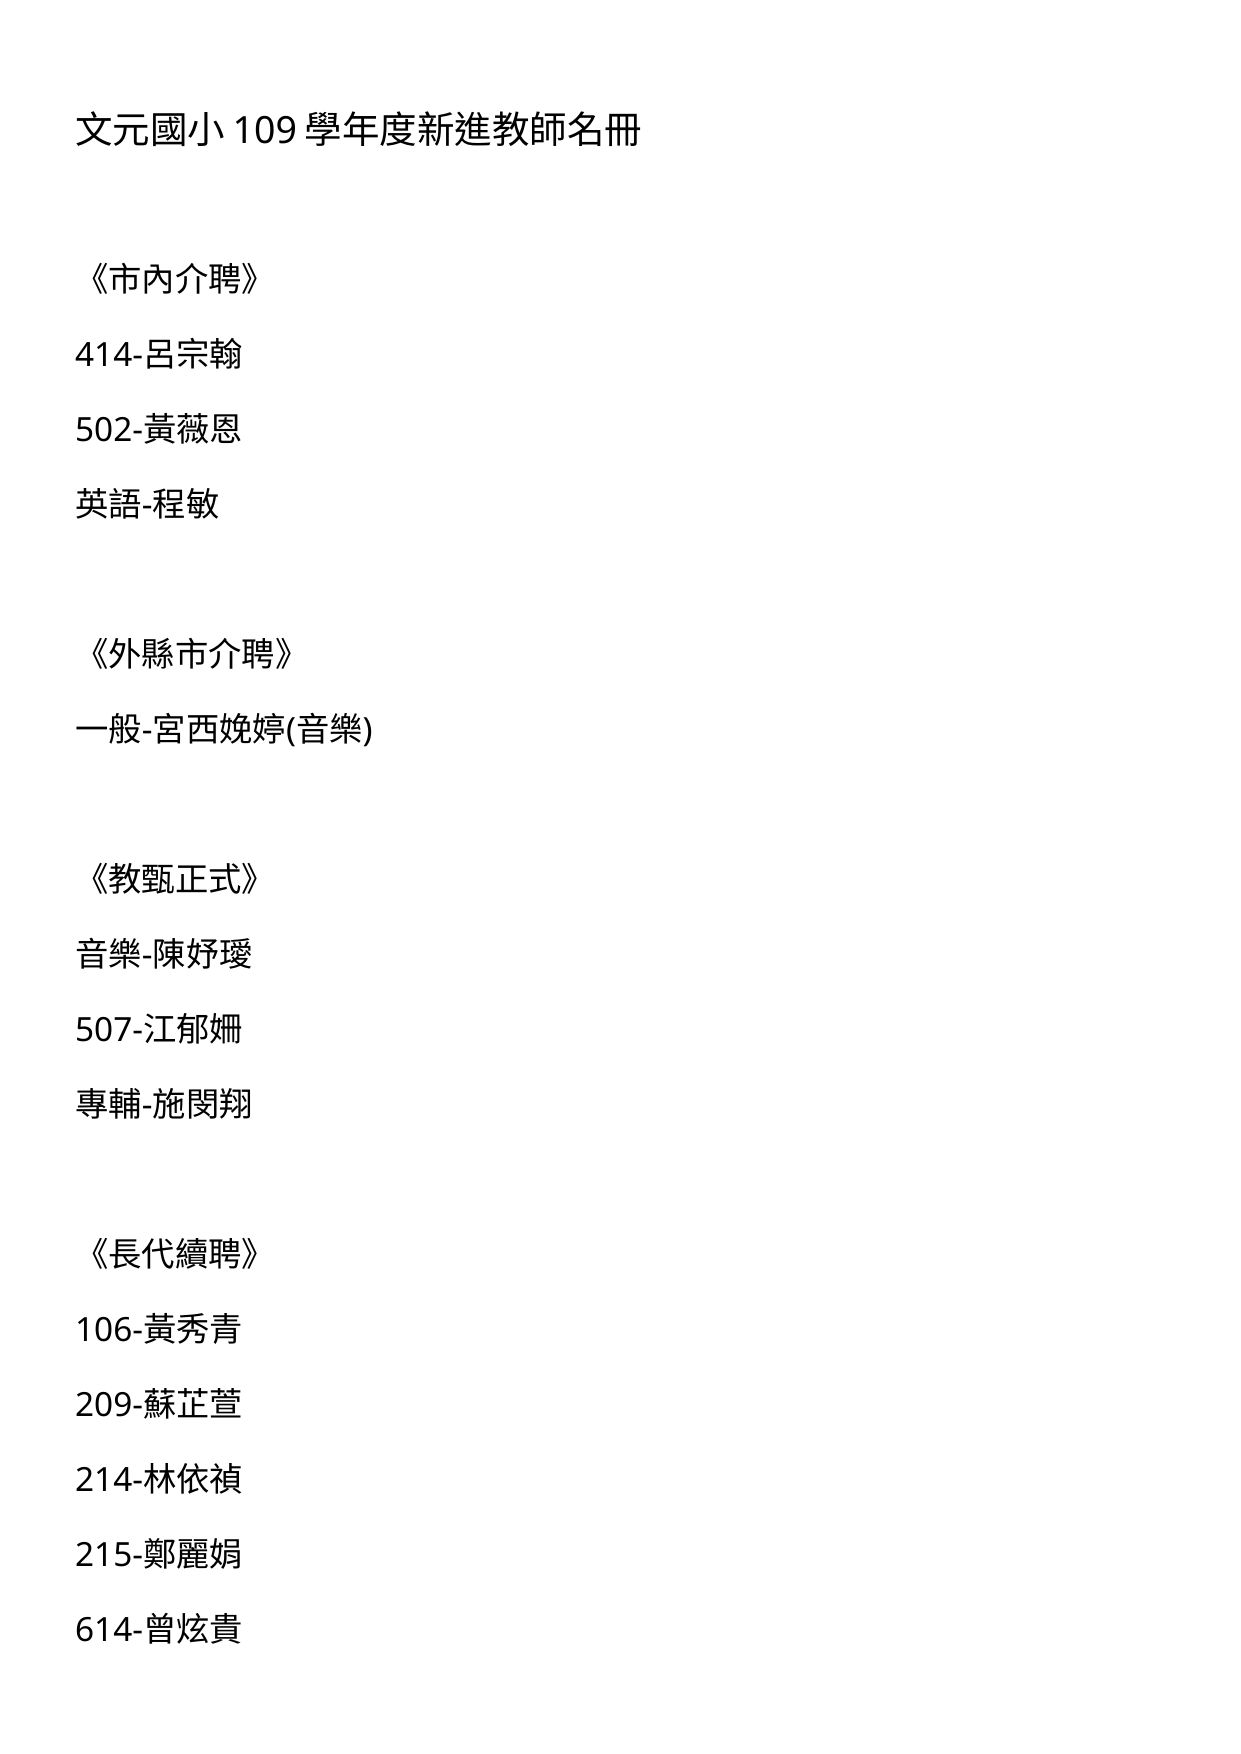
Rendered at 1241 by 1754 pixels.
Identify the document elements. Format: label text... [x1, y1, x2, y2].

text 502-黃薇恩 [75, 389, 1165, 464]
text 507-江郁姍 [75, 989, 1165, 1064]
text 《外縣市介聘》 [75, 614, 1165, 689]
text 《教甄正式》 [75, 839, 1165, 914]
text 209-蘇芷萱 [75, 1364, 1165, 1439]
text 215-鄭麗娟 [75, 1514, 1165, 1589]
text 《市內介聘》 [75, 239, 1165, 314]
text 一般-宮西娩婷(音樂) [75, 689, 1165, 764]
text 106-黃秀青 [75, 1289, 1165, 1364]
text 英語-程敏 [75, 464, 1165, 539]
text 專輔-施閔翔 [75, 1064, 1165, 1139]
text 214-林依禎 [75, 1439, 1165, 1514]
text 音樂-陳妤璦 [75, 914, 1165, 989]
text 414-呂宗翰 [75, 314, 1165, 389]
text 《長代續聘》 [75, 1214, 1165, 1289]
text 文元國小109學年度新進教師名冊 [75, 89, 1165, 164]
text 614-曾炫貴 [75, 1589, 1165, 1664]
